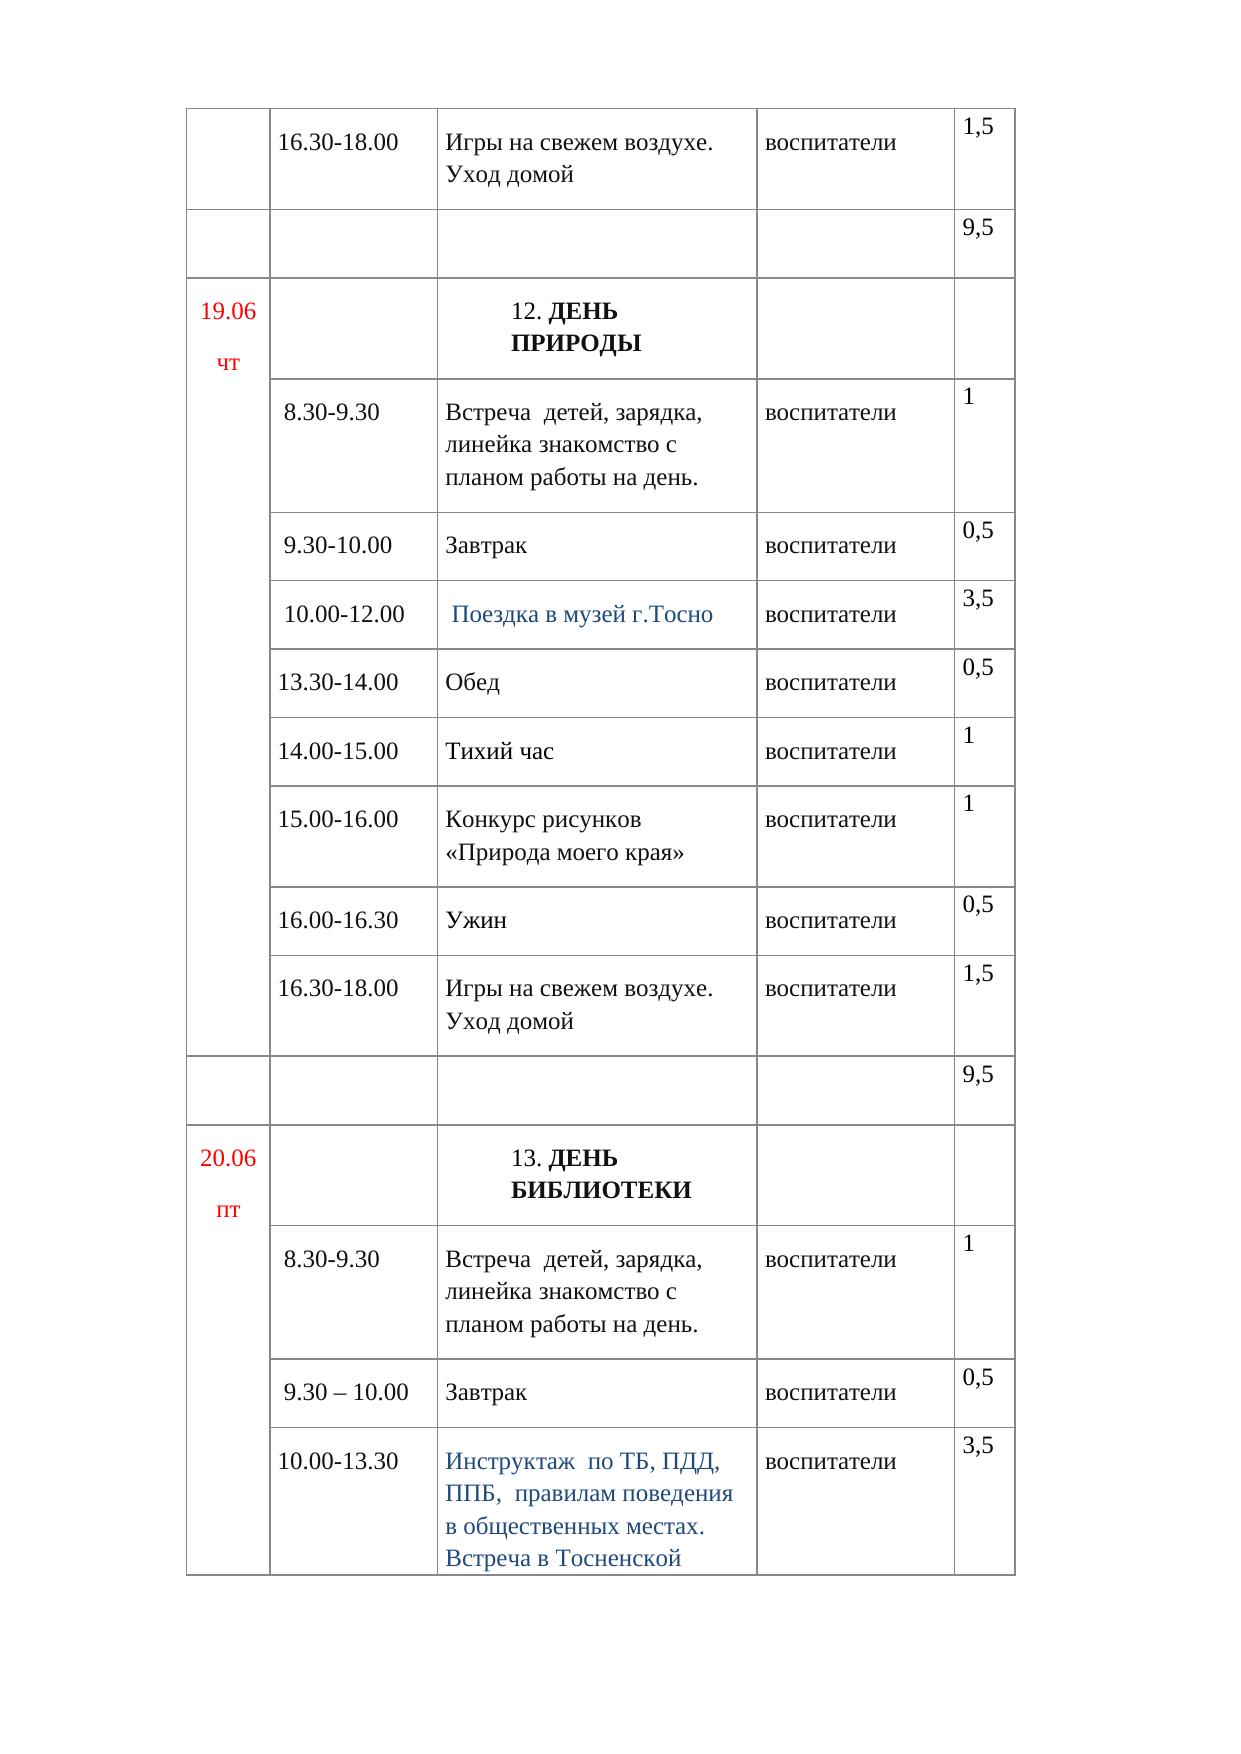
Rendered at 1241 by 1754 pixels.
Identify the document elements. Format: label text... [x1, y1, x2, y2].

table_cell воспитатели [758, 513, 954, 580]
table_cell 1 [955, 1226, 1014, 1358]
table_cell 8.30-9.30 [271, 380, 437, 511]
table_cell [438, 210, 756, 277]
table_cell [187, 1057, 269, 1124]
table_cell [758, 210, 954, 277]
table_cell 1 [955, 787, 1014, 886]
table_cell [271, 1057, 437, 1124]
table_cell [438, 1057, 756, 1124]
table_cell 19.06 чт [187, 279, 269, 1055]
table_cell 16.30-18.00 [271, 109, 437, 208]
table_cell Игры на свежем воздухе. Уход домой [438, 956, 756, 1055]
table_cell 1,5 [955, 109, 1014, 208]
table_cell 16.00-16.30 [271, 888, 437, 954]
table_cell воспитатели [758, 1360, 954, 1427]
table_cell 9.30 – 10.00 [271, 1360, 437, 1427]
table_cell [271, 279, 437, 378]
table_cell 20.06 пт [187, 1126, 269, 1574]
table_cell 8.30-9.30 [271, 1226, 437, 1358]
table_cell 10.00-12.00 [271, 581, 437, 648]
table_cell Встреча детей, зарядка, линейка знакомство с планом работы на день. [438, 380, 756, 511]
table_cell [758, 1057, 954, 1124]
table_cell Завтрак [438, 1360, 756, 1427]
table_cell воспитатели [758, 109, 954, 208]
table_cell воспитатели [758, 1226, 954, 1358]
table_cell 9,5 [955, 1057, 1014, 1124]
table_cell воспитатели [758, 380, 954, 511]
table_cell [955, 279, 1014, 378]
table_cell Тихий час [438, 718, 756, 785]
table_cell 10.00-13.30 [271, 1428, 437, 1574]
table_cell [438, 1428, 756, 1574]
table_cell воспитатели [758, 787, 954, 886]
table_cell 3,5 [955, 581, 1014, 648]
table_cell воспитатели [758, 581, 954, 648]
table_cell ДЕНЬ ПРИРОДЫ [438, 279, 756, 378]
table_cell Поездка в музей г.Тосно [438, 581, 756, 648]
table_cell 9,5 [955, 210, 1014, 277]
table_cell ДЕНЬ БИБЛИОТЕКИ [438, 1126, 756, 1225]
table_cell воспитатели [758, 956, 954, 1055]
table_cell 15.00-16.00 [271, 787, 437, 886]
table_cell [955, 1126, 1014, 1225]
table_cell 3,5 [955, 1428, 1014, 1574]
table_cell 14.00-15.00 [271, 718, 437, 785]
table_cell 16.30-18.00 [271, 956, 437, 1055]
table_cell Игры на свежем воздухе. Уход домой [438, 109, 756, 208]
table_cell Завтрак [438, 513, 756, 580]
table_cell 0,5 [955, 513, 1014, 580]
table_cell 13.30-14.00 [271, 650, 437, 717]
table_cell воспитатели [758, 888, 954, 954]
table_cell [271, 1126, 437, 1225]
table_cell 9.30-10.00 [271, 513, 437, 580]
table_cell 1 [955, 380, 1014, 511]
table_cell [758, 279, 954, 378]
table_cell 1 [955, 718, 1014, 785]
table_cell воспитатели [758, 650, 954, 717]
table_cell [758, 1126, 954, 1225]
table_cell Обед [438, 650, 756, 717]
table_cell Ужин [438, 888, 756, 954]
table_cell Встреча детей, зарядка, линейка знакомство с планом работы на день. [438, 1226, 756, 1358]
table_cell 0,5 [955, 1360, 1014, 1427]
table_cell воспитатели [758, 1428, 954, 1574]
table_cell воспитатели [758, 718, 954, 785]
table_cell 0,5 [955, 650, 1014, 717]
table_cell 1,5 [955, 956, 1014, 1055]
table_cell [187, 210, 269, 277]
table_cell 0,5 [955, 888, 1014, 954]
table_cell [271, 210, 437, 277]
table_cell Конкурс рисунков «Природа моего края» [438, 787, 756, 886]
